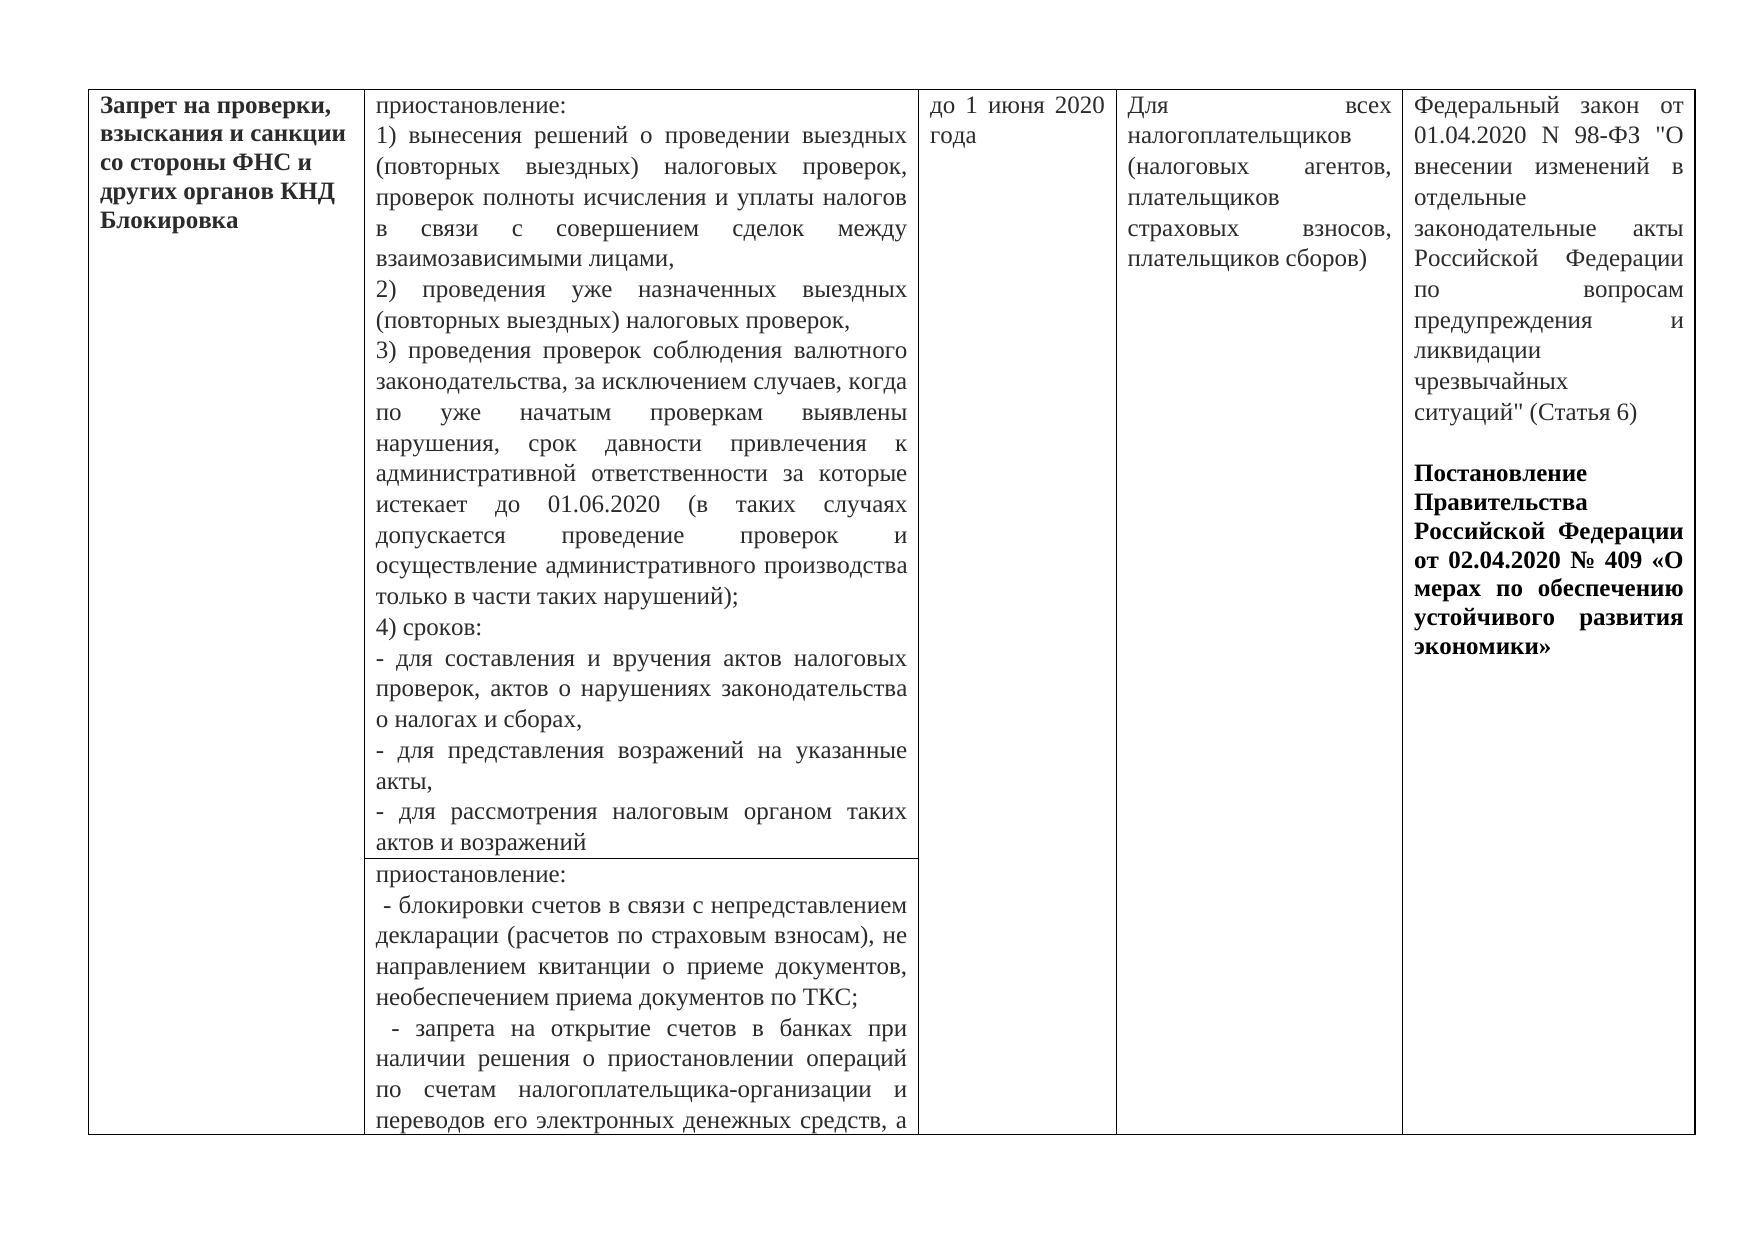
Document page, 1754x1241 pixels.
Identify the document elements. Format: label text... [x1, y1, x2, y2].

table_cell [365, 859, 918, 1133]
table_cell Федеральный закон от 01.04.2020 N 98-ФЗ "О внесении изменений в отдельные законодательные акты Российской Федерации по вопросам предупреждения и ликвидации чрезвычайных ситуаций" (Статья 6) Постановление Правительства Российской Федерации от 02.04.2020 № 409 «О мерах по обеспечению устойчивого развития экономики» [1403, 90, 1694, 1133]
table_cell Для всех налогоплательщиков (налоговых агентов, плательщиков страховых взносов, плательщиков сборов) [1117, 90, 1402, 1133]
table_cell Запрет на проверки, взыскания и санкции со стороны ФНС и других органов КНД Блокировка [89, 90, 364, 1133]
table_cell приостановление: 1) вынесения решений о проведении выездных (повторных выездных) налоговых проверок, проверок полноты исчисления и уплаты налогов в связи с совершением сделок между взаимозависимыми лицами, 2) проведения уже назначенных выездных (повторных выездных) налоговых проверок, 3) проведения проверок соблюдения валютного законодательства, за исключением случаев, когда по уже начатым проверкам выявлены нарушения, срок давности привлечения к административной ответственности за которые истекает до 01.06.2020 (в таких случаях допускается проведение проверок и осуществление административного производства только в части таких нарушений); 4) сроков: - для составления и вручения актов налоговых проверок, актов о нарушениях законодательства о налогах и сборах, - для представления возражений на указанные акты, - для рассмотрения налоговым органом таких актов и возражений [365, 90, 918, 858]
table_cell до 1 июня 2020 года [919, 90, 1116, 1133]
